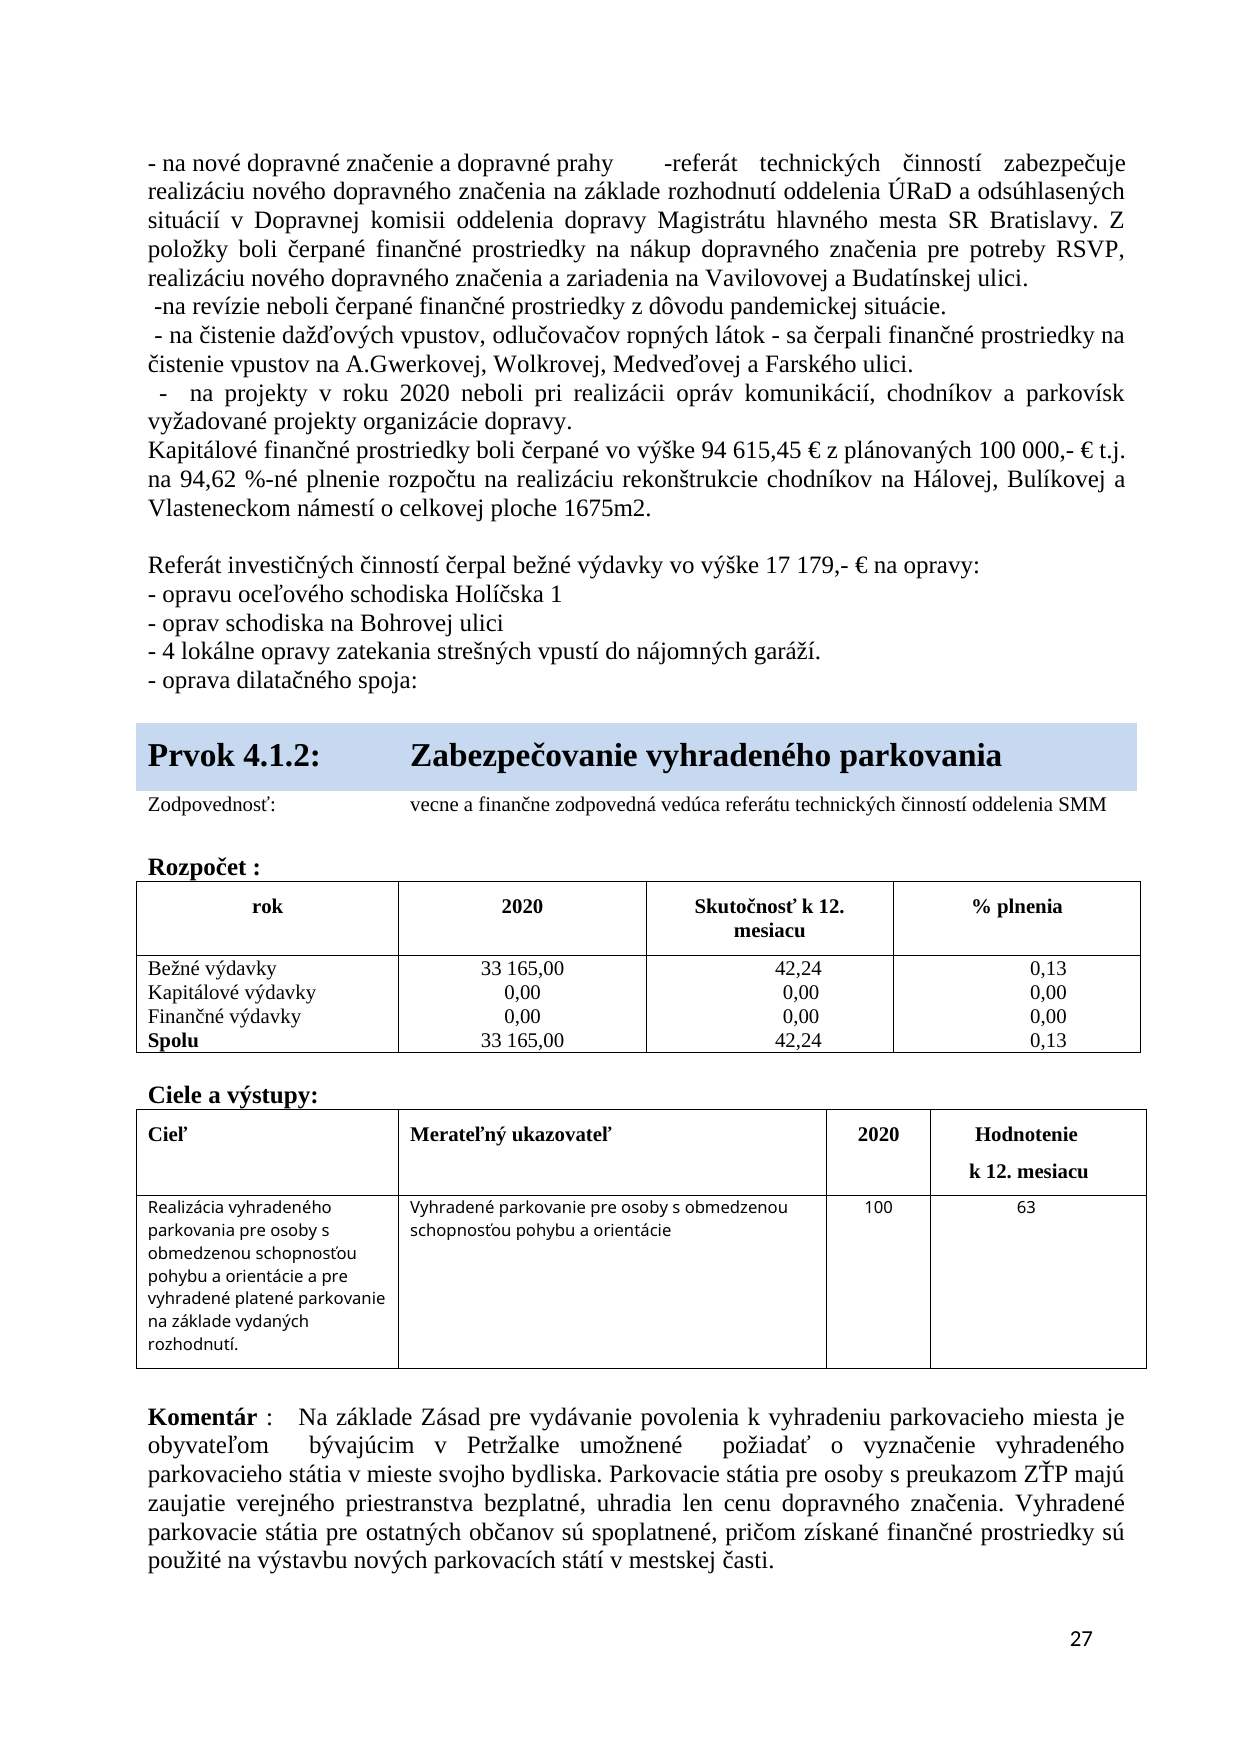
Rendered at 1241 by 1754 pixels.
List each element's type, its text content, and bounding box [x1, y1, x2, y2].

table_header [136, 148, 1137, 723]
table_header Komentár : Na základe Zásad pre vydávanie povolenia k vyhradeniu parkovacieho miesta je obyvateľom bývajúcim v Petržalke umožnené požiadať o vyznačenie vyhradeného parkovacieho státia v mieste svojho bydliska. Parkovacie státia pre osoby s preukazom ZŤP majú zaujatie verejného priestranstva bezplatné, uhradia len cenu dopravného značenia. Vyhradené parkovacie státia pre ostatných občanov sú spoplatnené, pričom získané finančné prostriedky sú použité na výstavbu nových parkovacích státí v mestskej časti. [136, 1402, 1137, 1603]
table_cell Vyhradené parkovanie pre osoby s obmedzenou schopnosťou pohybu a orientácie [399, 1196, 826, 1368]
table_header [1122, 1110, 1146, 1195]
table_header % plnenia [894, 882, 1140, 955]
table_header 2020 [827, 1110, 930, 1195]
table_header Skutočnosť k 12. mesiacu [647, 882, 893, 955]
table_header Hodnotenie k 12. mesiacu [931, 1110, 1122, 1195]
table_cell Prvok 4.1.2: [136, 723, 399, 791]
text Ciele a výstupy: [148, 1080, 1093, 1108]
table_cell Zodpovednosť: [136, 791, 399, 839]
text Rozpočet : [148, 852, 1093, 881]
table_cell 42,24 0,00 0,00 42,24 [647, 956, 893, 1052]
table_cell 100 [827, 1196, 930, 1368]
table_cell 0,13 0,00 0,00 0,13 [894, 956, 1140, 1052]
table_cell 63 [931, 1196, 1122, 1368]
table_cell vecne a finančne zodpovedná vedúca referátu technických činností oddelenia SMM [399, 791, 1137, 839]
table_cell 33 165,00 0,00 0,00 33 165,00 [399, 956, 646, 1052]
table_header Merateľný ukazovateľ [399, 1110, 826, 1195]
table_header Cieľ [137, 1110, 398, 1195]
table_header 2020 [399, 882, 646, 955]
table_cell [1122, 1196, 1146, 1368]
table_cell Realizácia vyhradeného parkovania pre osoby s obmedzenou schopnosťou pohybu a orientácie a pre vyhradené platené parkovanie na základe vydaných rozhodnutí. [137, 1196, 398, 1368]
table_header rok [137, 882, 398, 955]
table_cell Bežné výdavky Kapitálové výdavky Finančné výdavky Spolu [137, 956, 398, 1052]
table_cell Zabezpečovanie vyhradeného parkovania [399, 723, 1137, 791]
